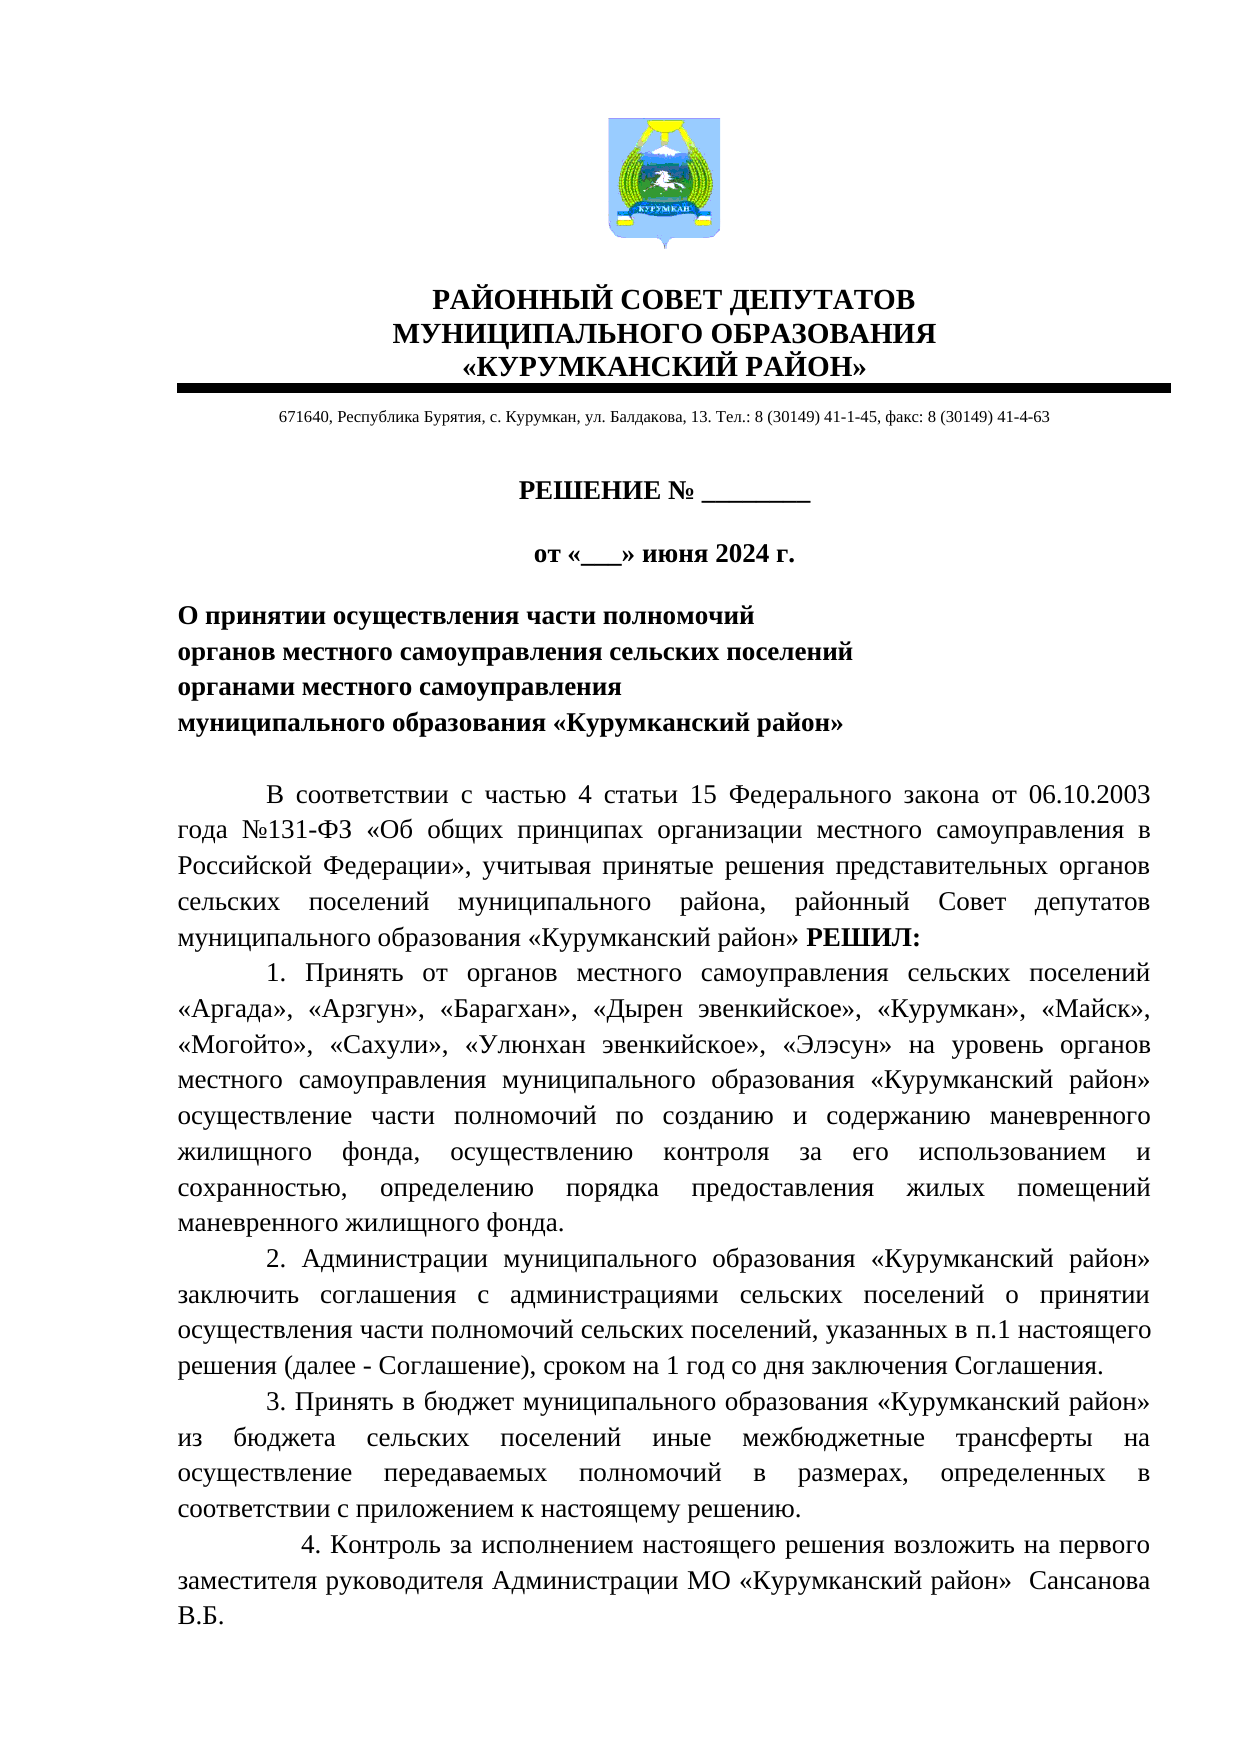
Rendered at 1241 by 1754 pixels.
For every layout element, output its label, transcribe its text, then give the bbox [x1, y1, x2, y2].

text 1. Принять от органов местного самоуправления сельских поселений «Аргада», «Арзгун», «Барагхан», «Дырен эвенкийское», «Курумкан», «Майск», «Могойто», «Сахули», «Улюнхан эвенкийское», «Элэсун» на уровень органов местного самоуправления муниципального образования «Курумканский район» осуществление части полномочий по созданию и содержанию маневренного жилищного фонда, осуществлению контроля за его использованием и сохранностью, определению порядка предоставления жилых помещений маневренного жилищного фонда. [177, 956, 1152, 1238]
text от «___» июня 2024 г. [177, 537, 1152, 568]
text РАЙОННЫЙ СОВЕТ ДЕПУТАТОВ [177, 282, 1152, 316]
title О принятии осуществления части полномочий [177, 599, 1152, 630]
picture [608, 118, 721, 249]
text 671640, Республика Бурятия, с. Курумкан, ул. Балдакова, 13. Тел.: 8 (30149) 41-1-45, факс: 8 (30149) 41-4-63 [177, 407, 1152, 426]
title муниципального образования «Курумканский район» [177, 706, 1152, 737]
text В соответствии с частью 4 статьи 15 Федерального закона от 06.10.2003 года №131-ФЗ «Об общих принципах организации местного самоуправления в Российской Федерации», учитывая принятые решения представительных органов сельских поселений муниципального района, районный Совет депутатов муниципального образования «Курумканский район» РЕШИЛ: [177, 778, 1152, 952]
text 3. Принять в бюджет муниципального образования «Курумканский район» из бюджета сельских поселений иные межбюджетные трансферты на осуществление передаваемых полномочий в размерах, определенных в соответствии с приложением к настоящему решению. [177, 1385, 1152, 1523]
text 2. Администрации муниципального образования «Курумканский район» заключить соглашения с администрациями сельских поселений о принятии осуществления части полномочий сельских поселений, указанных в п.1 настоящего решения (далее - Соглашение), сроком на 1 год со дня заключения Соглашения. [177, 1242, 1152, 1381]
title органами местного самоуправления [177, 671, 1152, 702]
title органов местного самоуправления сельских поселений [177, 635, 1152, 666]
text 4. Контроль за исполнением настоящего решения возложить на первого заместителя руководителя Администрации МО «Курумканский район» Сансанова В.Б. [177, 1528, 1152, 1631]
text «КУРУМКАНСКИЙ РАЙОН» [177, 349, 1152, 383]
text РЕШЕНИЕ № ________ [177, 474, 1152, 506]
text МУНИЦИПАЛЬНОГО ОБРАЗОВАНИЯ [177, 316, 1152, 349]
